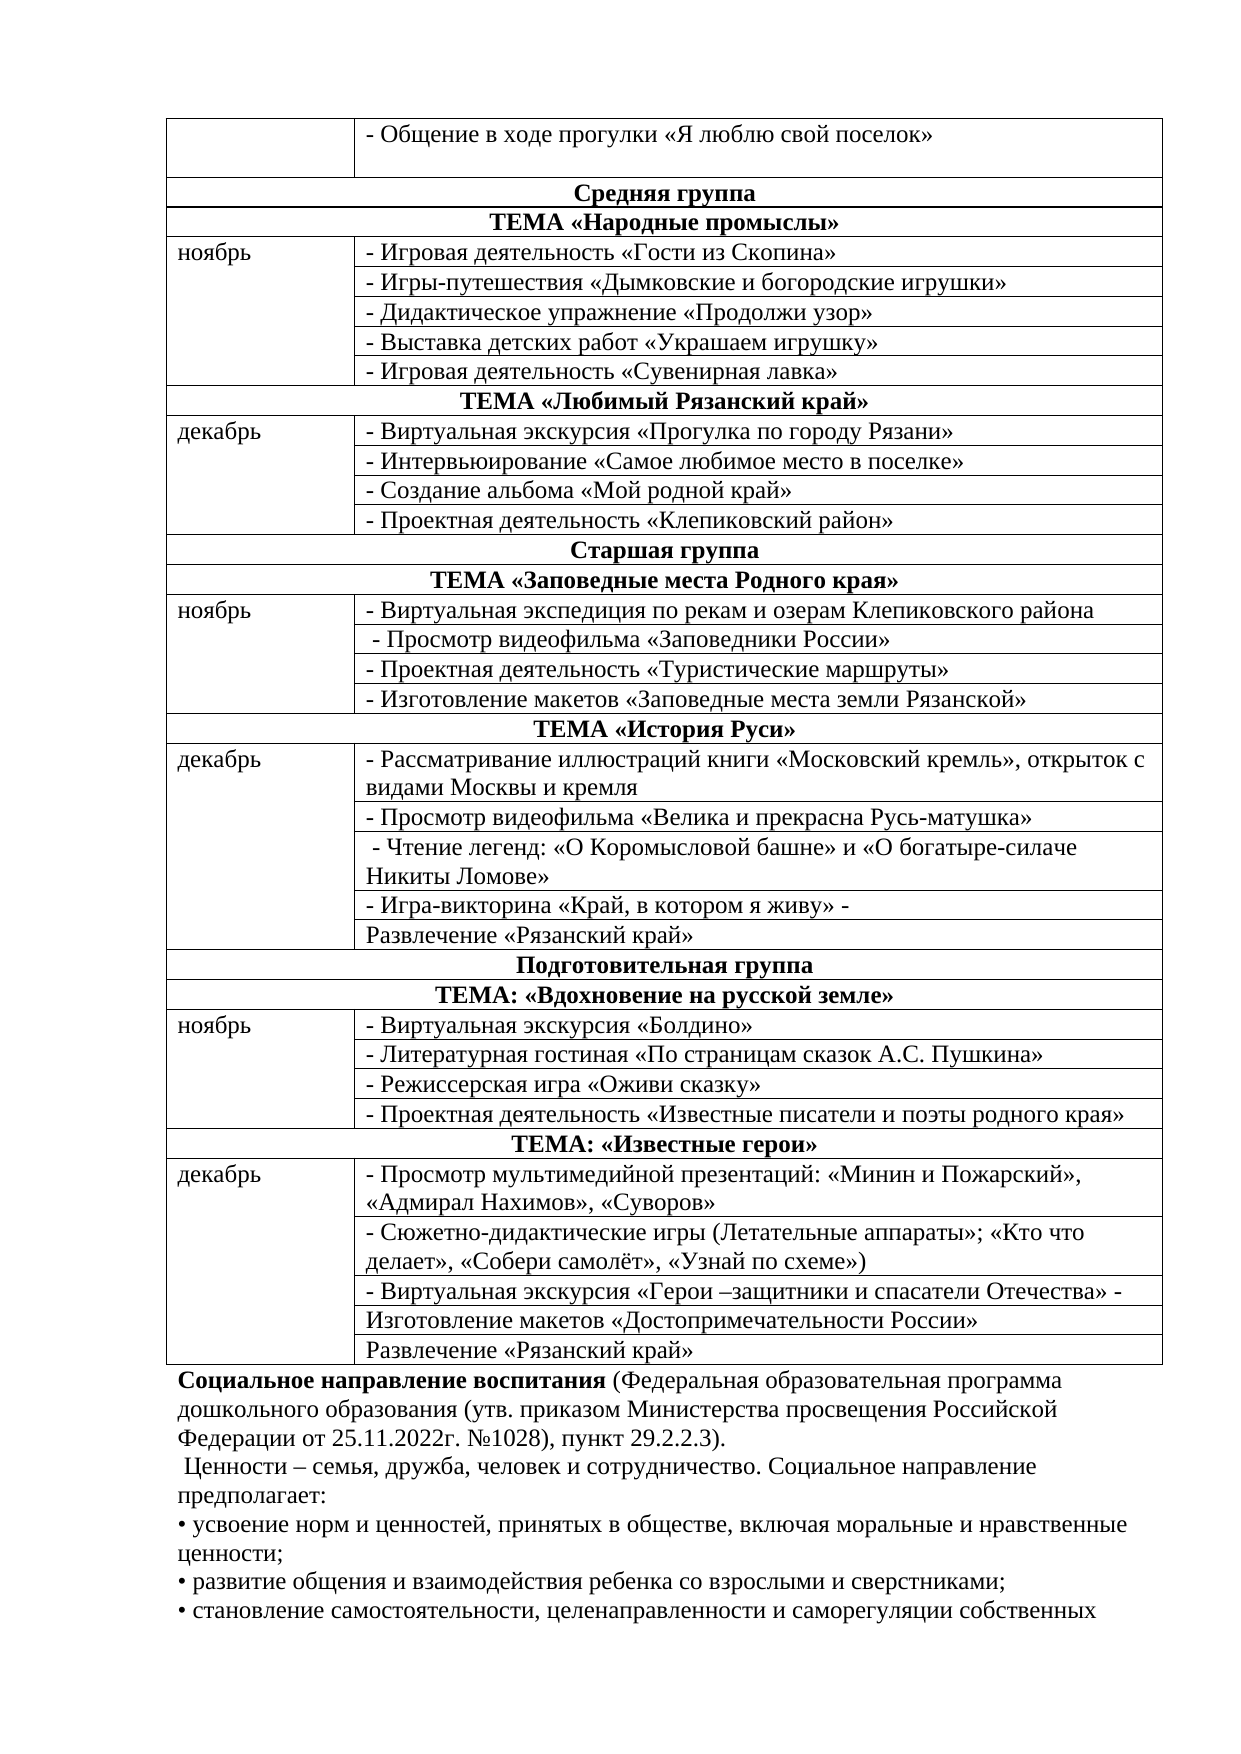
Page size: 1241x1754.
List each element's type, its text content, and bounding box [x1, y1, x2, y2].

table_cell Старшая группа [167, 535, 1162, 564]
table_cell декабрь [167, 416, 354, 534]
table_cell - Режиссерская игра «Оживи сказку» [355, 1069, 1162, 1098]
table_cell - Виртуальная экскурсия «Прогулка по городу Рязани» [355, 416, 1162, 445]
table_cell ноябрь [167, 1010, 354, 1128]
table_cell - Рассматривание иллюстраций книги «Московский кремль», открыток с видами Москвы и кремля [355, 744, 1162, 801]
table_cell ноябрь [167, 595, 354, 713]
table_cell - Просмотр мультимедийной презентаций: «Минин и Пожарский», «Адмирал Нахимов», «Суворов» [355, 1159, 1162, 1216]
table_cell декабрь [167, 744, 354, 949]
table_cell - Виртуальная экскурсия «Болдино» [355, 1010, 1162, 1038]
table_cell ТЕМА: «Вдохновение на русской земле» [167, 980, 1162, 1009]
table_cell - Игра-викторина «Край, в котором я живу» - [355, 891, 1162, 919]
table_cell Подготовительная группа [167, 950, 1162, 979]
table_cell ТЕМА: «Известные герои» [167, 1129, 1162, 1158]
table_cell Развлечение «Рязанский край» [355, 920, 1162, 949]
table_cell - Проектная деятельность «Клепиковский район» [355, 505, 1162, 534]
table_cell - Сюжетно-дидактические игры (Летательные аппараты»; «Кто что делает», «Собери самолёт», «Узнай по схеме») [355, 1217, 1162, 1275]
table_cell - Выставка детских работ «Украшаем игрушку» [355, 327, 1162, 355]
table_cell декабрь [167, 1159, 354, 1364]
table_cell ноябрь [167, 237, 354, 385]
table_cell - Игровая деятельность «Гости из Скопина» [355, 237, 1162, 266]
table_cell - Чтение легенд: «О Коромысловой башне» и «О богатыре-силаче Никиты Ломове» [355, 832, 1162, 889]
table_cell - Изготовление макетов «Заповедные места земли Рязанской» [355, 684, 1162, 713]
table_cell ТЕМА «История Руси» [167, 714, 1162, 743]
table_cell - Просмотр видеофильма «Велика и прекрасна Русь-матушка» [355, 802, 1162, 831]
table_cell - Общение в ходе прогулки «Я люблю свой поселок» [355, 119, 1162, 177]
table_cell - Виртуальная экскурсия «Герои –защитники и спасатели Отечества» - [355, 1276, 1162, 1304]
table_cell - Интервьюирование «Самое любимое место в поселке» [355, 446, 1162, 474]
table_cell Развлечение «Рязанский край» [355, 1335, 1162, 1364]
table_cell ТЕМА «Заповедные места Родного края» [167, 565, 1162, 594]
table_cell Изготовление макетов «Достопримечательности России» [355, 1306, 1162, 1334]
table_cell ТЕМА «Любимый Рязанский край» [167, 386, 1162, 415]
table_cell Средняя группа [167, 178, 1162, 206]
table_cell - Дидактическое упражнение «Продолжи узор» [355, 297, 1162, 326]
table_cell ТЕМА «Народные промыслы» [167, 208, 1162, 236]
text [177, 1365, 1152, 1624]
table_cell - Просмотр видеофильма «Заповедники России» [355, 625, 1162, 653]
table_cell - Игровая деятельность «Сувенирная лавка» [355, 356, 1162, 385]
table_cell - Виртуальная экспедиция по рекам и озерам Клепиковского района [355, 595, 1162, 623]
table_cell - Игры-путешествия «Дымковские и богородские игрушки» [355, 267, 1162, 296]
table_cell - Создание альбома «Мой родной край» [355, 476, 1162, 504]
table_cell - Проектная деятельность «Туристические маршруты» [355, 654, 1162, 683]
table_cell - Литературная гостиная «По страницам сказок А.С. Пушкина» [355, 1040, 1162, 1068]
table_cell - Проектная деятельность «Известные писатели и поэты родного края» [355, 1099, 1162, 1128]
